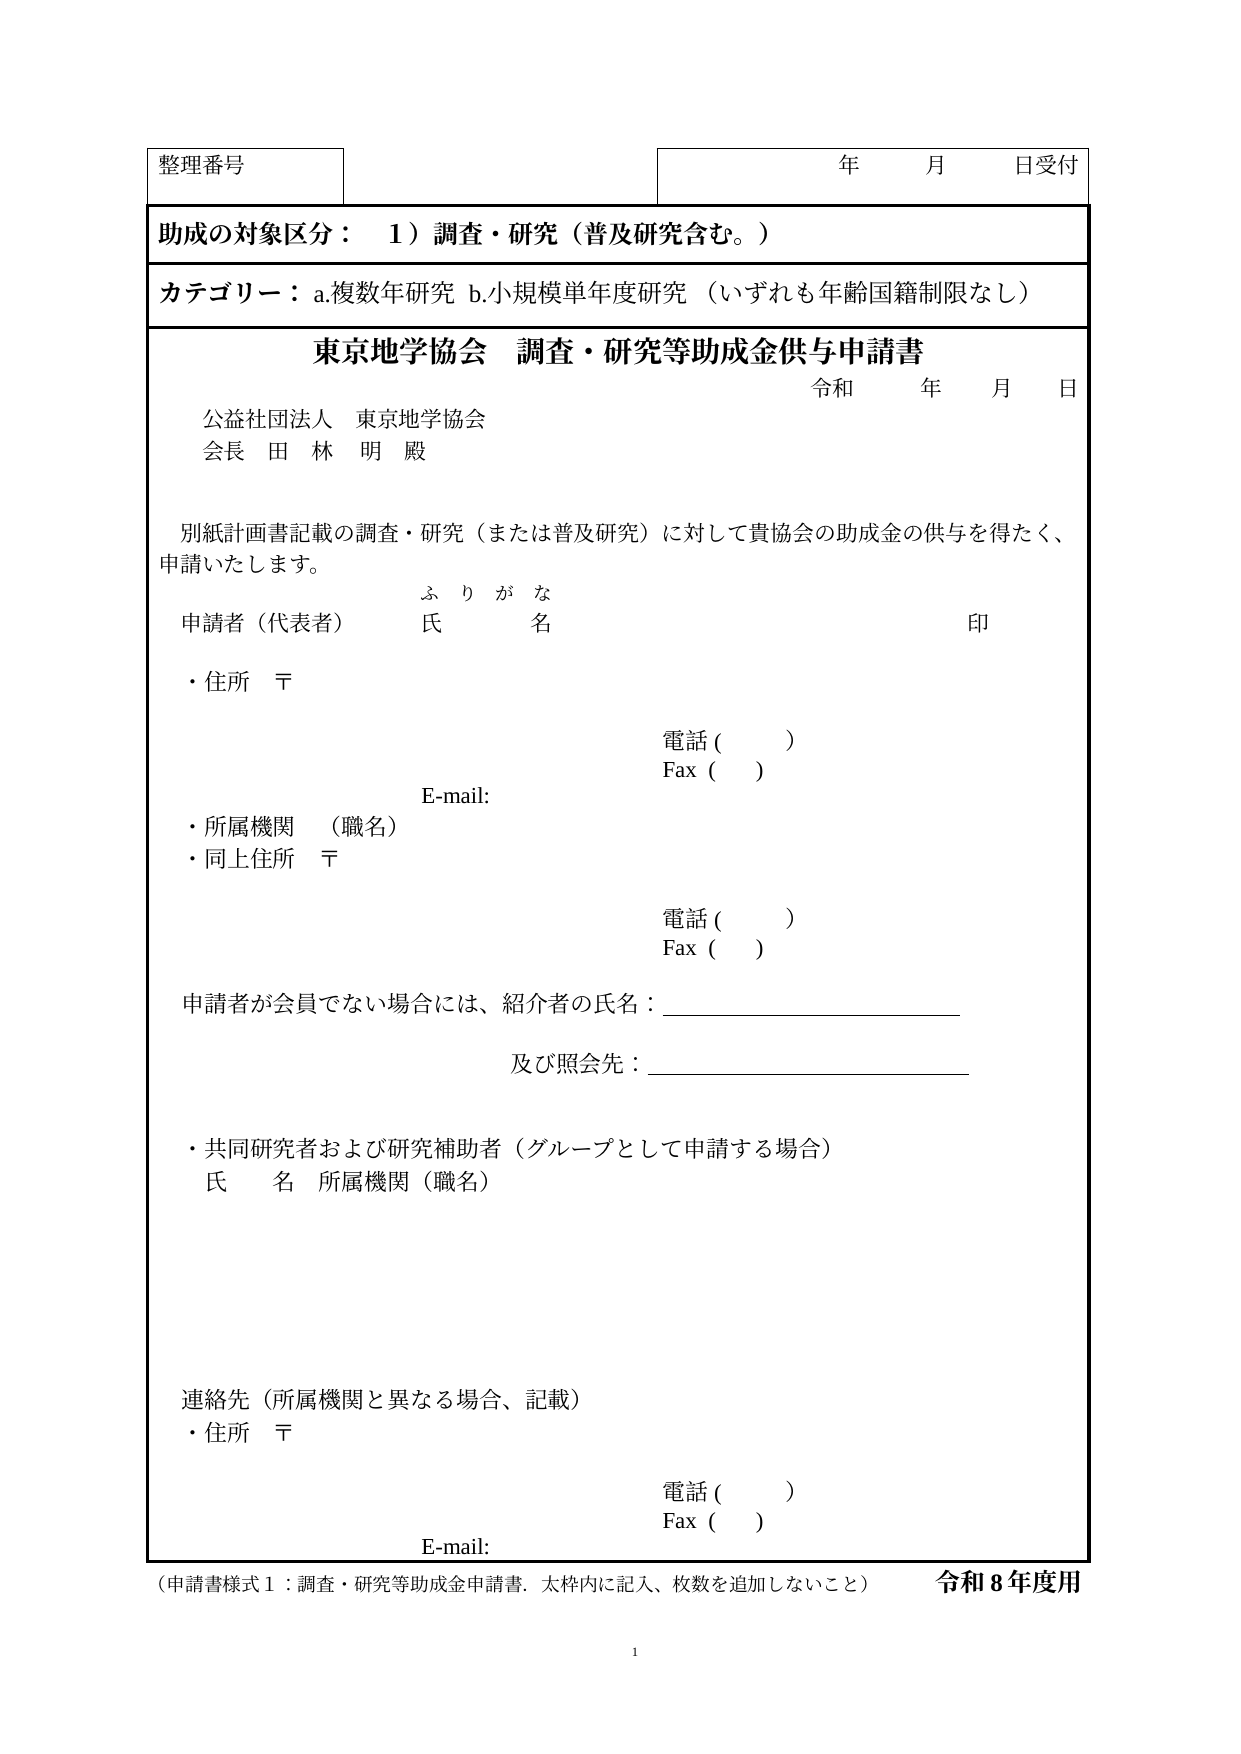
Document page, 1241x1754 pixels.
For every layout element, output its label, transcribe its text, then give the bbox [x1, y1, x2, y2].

table_header 年 月 日受付 [658, 149, 1088, 203]
table_header [344, 148, 657, 203]
table_cell カテゴリー： a.複数年研究 b.小規模単年度研究 （いずれも年齢国籍制限なし） [149, 265, 1087, 326]
table_cell 助成の対象区分： １）調査・研究（普及研究含む。） [149, 207, 1087, 262]
table_header 整理番号 [148, 149, 343, 203]
table_cell 東京地学協会 調査・研究等助成金供与申請書 令和 年 月 日 公益社団法人 東京地学協会 会長 田 林 明 殿 別紙計画書記載の調査・研究（または普及研究）に対して貴協会の助成金の供与を得たく、申請いたします。 ふ り が な 申請者（代表者） 氏 名 印 ・住所 〒 電話 ( ） Fax ( ) E-mail: ・所属機関 （職名） ・同上住所 〒 電話 ( ） Fax ( ) 申請者が会員でない場合には、紹介者の氏名： 及び照会先： ・共同研究者および研究補助者（グループとして申請する場合） 氏 名 所属機関（職名） 連絡先（所属機関と異なる場合、記載） ・住所 〒 電話 ( ） Fax ( ) E-mail: [149, 329, 1087, 1559]
text （申請書様式１：調査・研究等助成金申請書．太枠内に記入、枚数を追加しないこと） 令和8年度用 [148, 1563, 1122, 1598]
